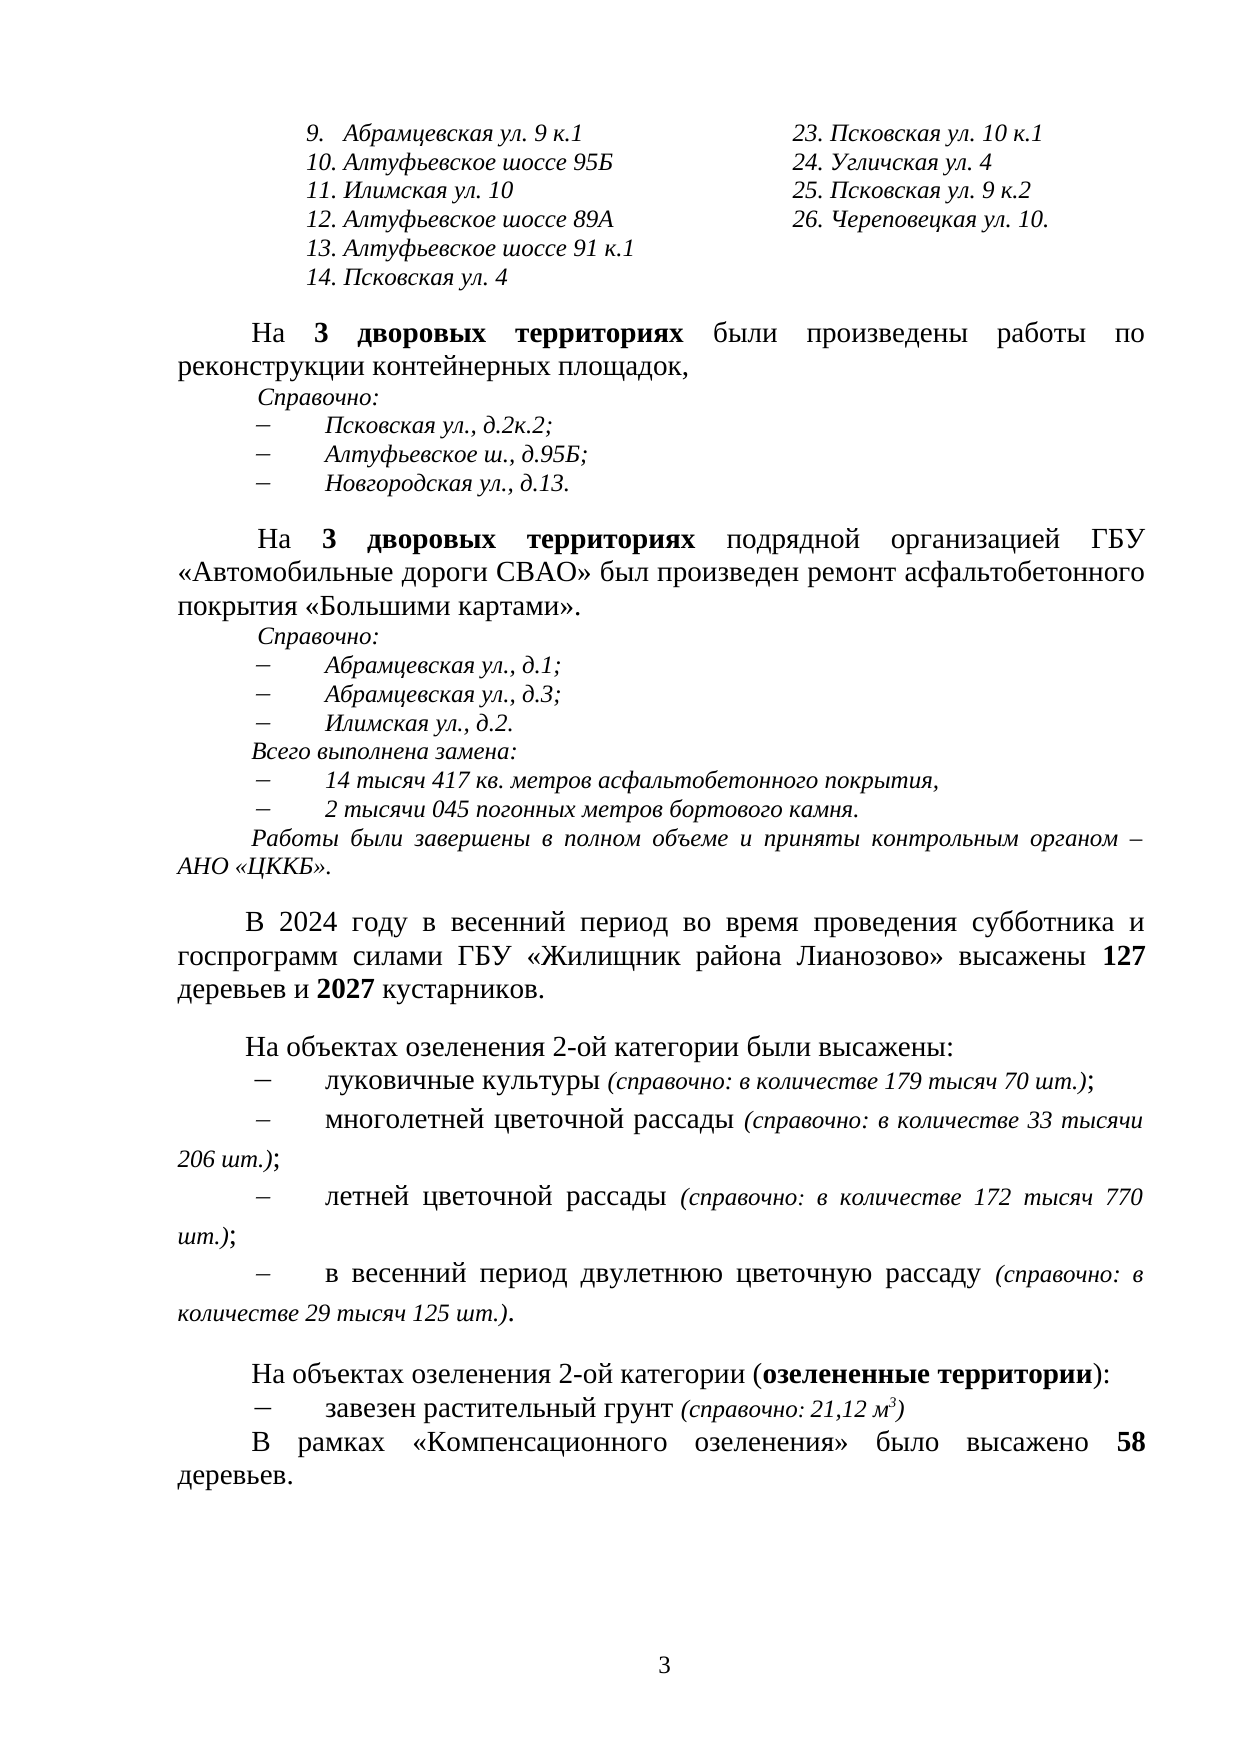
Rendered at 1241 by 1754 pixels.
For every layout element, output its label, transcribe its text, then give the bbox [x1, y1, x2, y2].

list летней цветочной рассады (справочно: в количестве 172 тысяч 770 шт.); [177, 1178, 1146, 1250]
text На объектах озеленения 2-ой категории были высажены: [177, 1029, 1146, 1062]
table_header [664, 118, 1151, 291]
text На 3 дворовых территориях были произведены работы по реконструкции контейнерных площадок, [177, 315, 1146, 382]
list Псковская ул., д.2к.2; [177, 411, 1146, 439]
list завезен растительный грунт (справочно: 21,12 м3) [177, 1390, 1146, 1424]
list Абрамцевская ул., д.3; [177, 679, 1146, 708]
list Алтуфьевское ш., д.95Б; [177, 439, 1146, 468]
list многолетней цветочной рассады (справочно: в количестве 33 тысячи 206 шт.); [177, 1101, 1146, 1173]
text Справочно: [183, 621, 1146, 650]
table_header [177, 118, 664, 291]
text Работы были завершены в полном объеме и приняты контрольным органом – АНО «ЦККБ». [177, 823, 1146, 880]
text Всего выполнена замена: [177, 736, 1146, 765]
text В рамках «Компенсационного озеленения» было высажено 58 деревьев. [177, 1424, 1146, 1491]
list Илимская ул., д.2. [177, 708, 1146, 736]
list луковичные культуры (справочно: в количестве 179 тысяч 70 шт.); [177, 1062, 1146, 1096]
text Справочно: [183, 382, 1146, 411]
text В 2024 году в весенний период во время проведения субботника и госпрограмм силами ГБУ «Жилищник района Лианозово» высажены 127 деревьев и 2027 кустарников. [177, 904, 1146, 1005]
list 14 тысяч 417 кв. метров асфальтобетонного покрытия, [177, 765, 1146, 794]
text На объектах озеленения 2-ой категории (озелененные территории): [177, 1356, 1146, 1390]
text На 3 дворовых территориях подрядной организацией ГБУ «Автомобильные дороги СВАО» был произведен ремонт асфальтобетонного покрытия «Большими картами». [177, 521, 1146, 621]
list Новгородская ул., д.13. [177, 468, 1146, 497]
list в весенний период двулетнюю цветочную рассаду (справочно: в количестве 29 тысяч 125 шт.). [177, 1255, 1146, 1327]
list Абрамцевская ул., д.1; [177, 650, 1146, 679]
list 2 тысячи 045 погонных метров бортового камня. [177, 794, 1146, 823]
